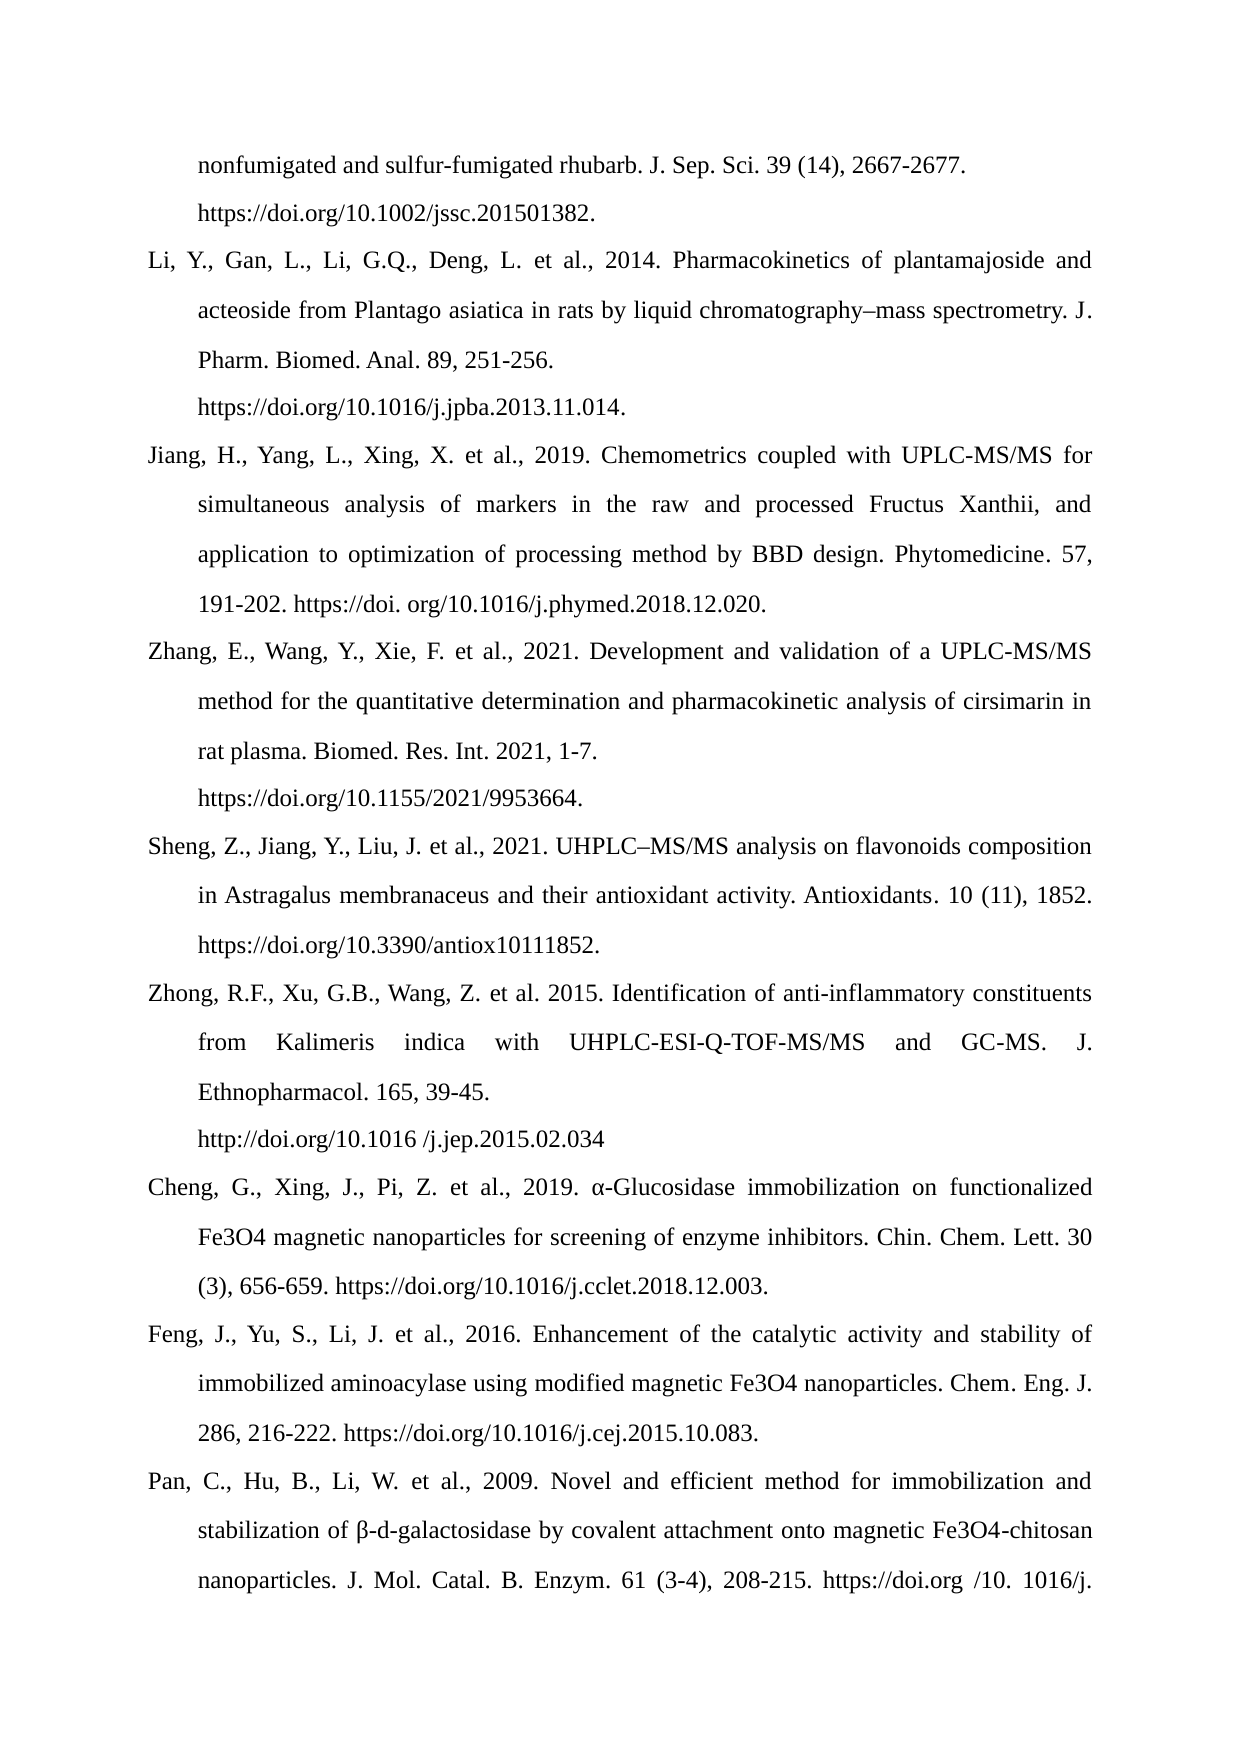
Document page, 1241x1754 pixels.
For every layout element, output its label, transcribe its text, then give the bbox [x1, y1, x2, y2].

list Sheng, Z., Jiang, Y., Liu, J. et al., 2021. UHPLC–MS/MS analysis on flavonoids composition in Astragalus membranaceus and their antioxidant activity. Antioxidants. 10 (11), 1852. https://doi.org/10.3390/antiox10111852. [148, 828, 1093, 961]
list https://doi.org/10.1016/j.jpba.2013.11.014. [197, 390, 1093, 423]
list Li, Y., Gan, L., Li, G.Q., Deng, L. et al., 2014. Pharmacokinetics of plantamajoside and acteoside from Plantago asiatica in rats by liquid chromatography–mass spectrometry. J. Pharm. Biomed. Anal. 89, 251-256. [148, 243, 1093, 376]
list Zhang, E., Wang, Y., Xie, F. et al., 2021. Development and validation of a UPLC-MS/MS method for the quantitative determination and pharmacokinetic analysis of cirsimarin in rat plasma. Biomed. Res. Int. 2021, 1-7. [148, 634, 1093, 767]
list https://doi.org/10.1155/2021/9953664. [148, 781, 1093, 814]
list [148, 148, 1093, 181]
list Zhong, R.F., Xu, G.B., Wang, Z. et al. 2015. Identification of anti-inflammatory constituents from Kalimeris indica with UHPLC-ESI-Q-TOF-MS/MS and GC-MS. J. Ethnopharmacol. 165, 39-45. [148, 975, 1093, 1108]
list Cheng, G., Xing, J., Pi, Z. et al., 2019. α-Glucosidase immobilization on functionalized Fe3O4 magnetic nanoparticles for screening of enzyme inhibitors. Chin. Chem. Lett. 30 (3), 656-659. https://doi.org/10.1016/j.cclet.2018.12.003. [148, 1170, 1093, 1302]
list http://doi.org/10.1016 /j.jep.2015.02.034 [197, 1122, 1093, 1155]
list Feng, J., Yu, S., Li, J. et al., 2016. Enhancement of the catalytic activity and stability of immobilized aminoacylase using modified magnetic Fe3O4 nanoparticles. Chem. Eng. J. 286, 216-222. https://doi.org/10.1016/j.cej.2015.10.083. [148, 1317, 1093, 1449]
list Jiang, H., Yang, L., Xing, X. et al., 2019. Chemometrics coupled with UPLC-MS/MS for simultaneous analysis of markers in the raw and processed Fructus Xanthii, and application to optimization of processing method by BBD design. Phytomedicine. 57, 191-202. https://doi. org/10.1016/j.phymed.2018.12.020. [148, 438, 1093, 620]
list https://doi.org/10.1002/jssc.201501382. [197, 196, 1093, 229]
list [148, 1463, 1093, 1596]
